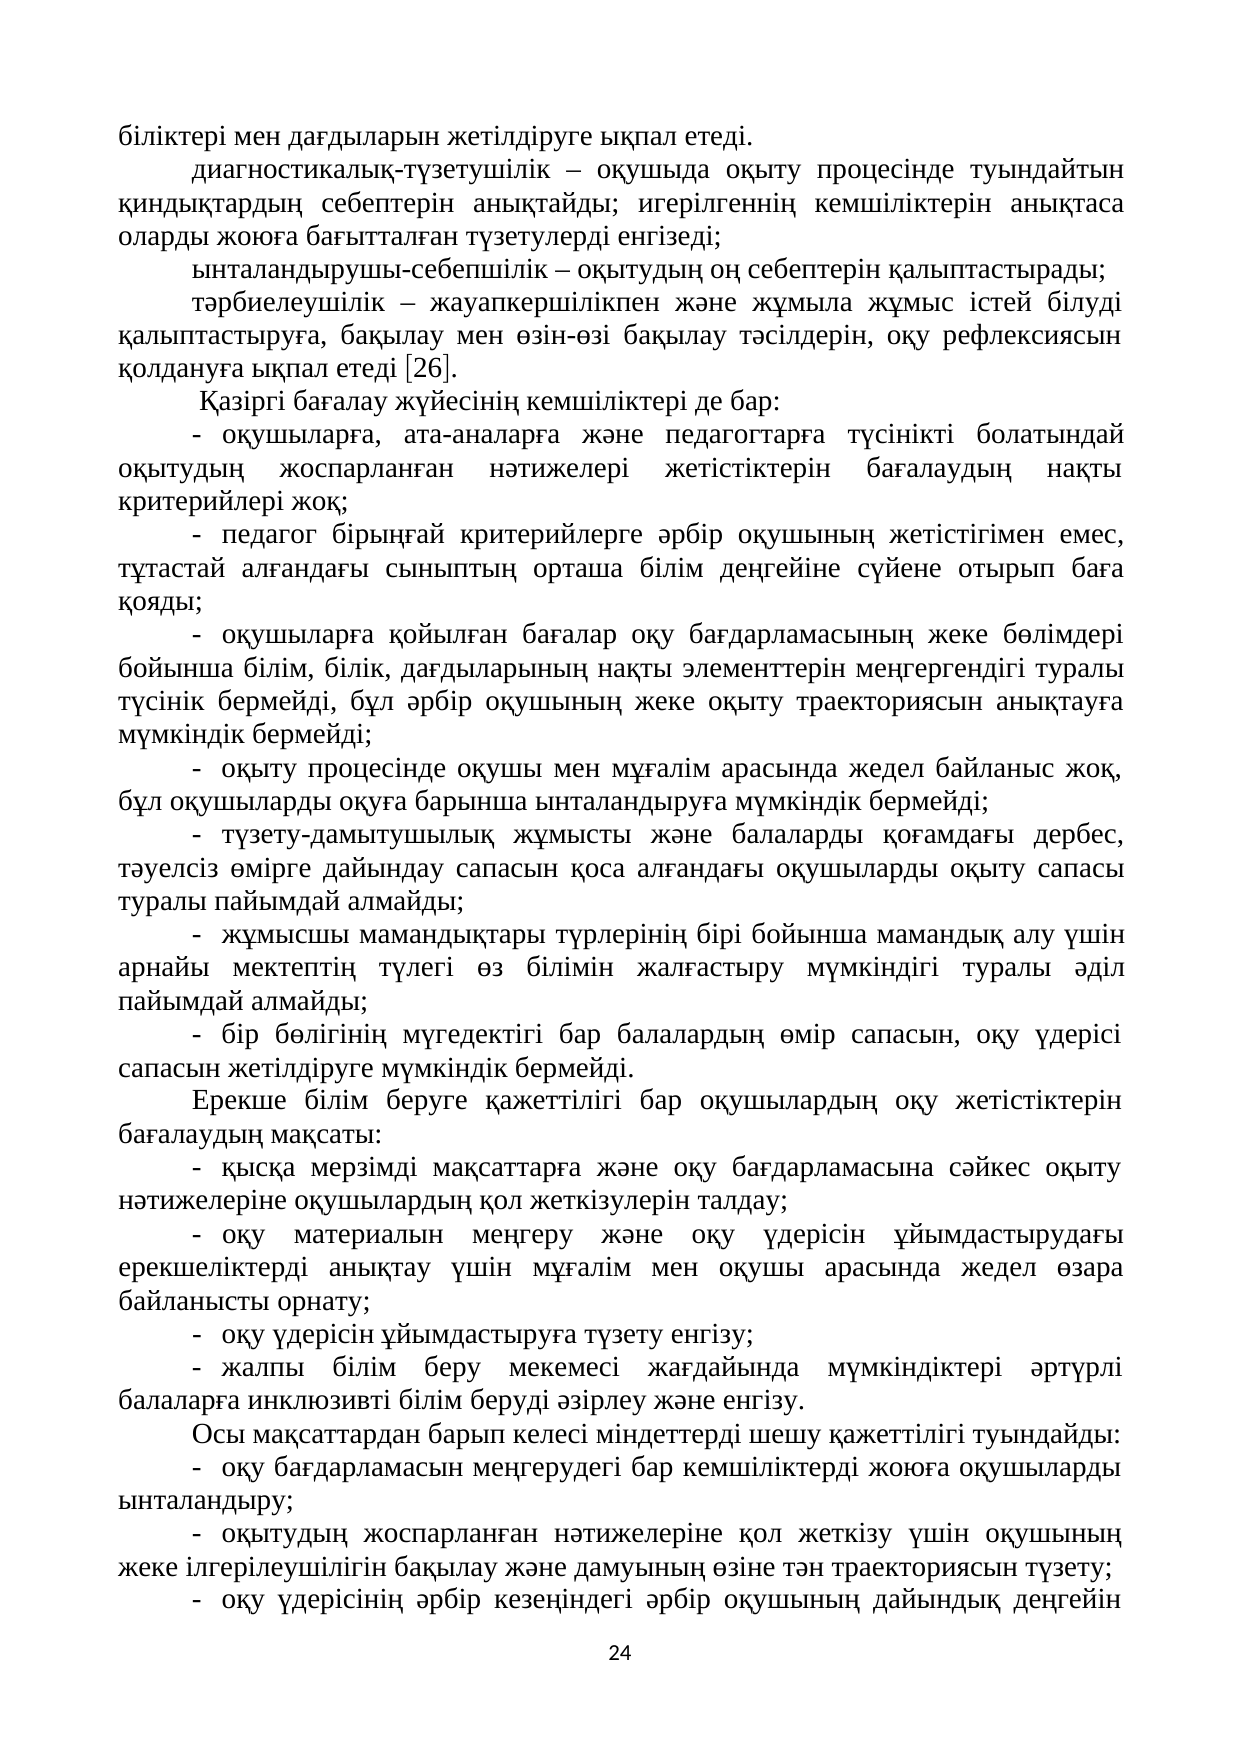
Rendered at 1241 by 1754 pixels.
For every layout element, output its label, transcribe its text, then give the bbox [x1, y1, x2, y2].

text қалыптастыруға, бақылау мен өзін-өзі бақылау тәсілдерін, оқу рефлексиясын қолдануға ықпал етеді 26. [118, 318, 1129, 384]
text - оқушыларға, ата-аналарға және педагогтарға түсінікті болатындай оқытудың жоспарланған нәтижелері жетістіктерін бағалаудың нақты критерийлері жоқ; [118, 417, 1124, 516]
text - оқу үдерісін ұйымдастыруға түзету енгізу; [192, 1317, 1154, 1350]
text - бір бөлігінің мүгедектігі бар балалардың өмір сапасын, оқу үдерісі сапасын жетілдіруге мүмкіндік бермейді. [118, 1016, 1128, 1083]
text - жұмысшы мамандықтары түрлерінің бірі бойынша мамандық алу үшін арнайы мектептің түлегі өз білімін жалғастыру мүмкіндігі туралы әділ пайымдай алмайды; [118, 917, 1125, 1016]
text - жалпы білім беру мекемесі жағдайында мүмкіндіктері әртүрлі балаларға инклюзивті білім беруді әзірлеу және енгізу. [118, 1350, 1130, 1416]
text - оқу материалын меңгеру және оқу үдерісін ұйымдастырудағы ерекшеліктерді анықтау үшін мұғалім мен оқушы арасында жедел өзара байланысты орнату; [118, 1216, 1124, 1317]
text диагностикалық-түзетушілік – оқушыда оқыту процесінде туындайтын қиндықтардың себептерін анықтайды; игерілгеннің кемшіліктерін анықтаса оларды жоюға бағытталған түзетулерді енгізеді; [118, 152, 1124, 252]
text - қысқа мерзімді мақсаттарға және оқу бағдарламасына сәйкес оқыту нәтижелеріне оқушылардың қол жеткізулерін талдау; [118, 1149, 1129, 1216]
text ынталандырушы-себепшілік – оқытудың оң себептерін қалыптастырады; тәрбиелеушілік – жауапкершілікпен және жұмыла жұмыс істей білуді [192, 252, 1129, 318]
text ынталандыру; [118, 1483, 1154, 1516]
text - оқытудың жоспарланған нәтижелеріне қол жеткізу үшін оқушының жеке ілгерілеушілігін бақылау және дамуының өзіне тән траекториясын түзету; [118, 1516, 1129, 1583]
text - педагог бірыңғай критерийлерге әрбір оқушының жетістігімен емес, тұтастай алғандағы сыныптың орташа білім деңгейіне сүйене отырып баға қояды; [118, 516, 1124, 617]
text Ерекше білім беруге қажеттілігі бар оқушылардың оқу жетістіктерін бағалаудың мақсаты: [118, 1083, 1129, 1149]
text біліктері мен дағдыларын жетілдіруге ықпал етеді. [118, 118, 1154, 152]
text - түзету-дамытушылық жұмысты және балаларды қоғамдағы дербес, тәуелсіз өмірге дайындау сапасын қоса алғандағы оқушыларды оқыту сапасы туралы пайымдай алмайды; [118, 817, 1124, 917]
text - оқу үдерісінің әрбір кезеңіндегі әрбір оқушының дайындық деңгейін [192, 1583, 1154, 1615]
text Қазіргі бағалау жүйесінің кемшіліктері де бар: [199, 384, 1154, 417]
text 24 [608, 1638, 1154, 1666]
text - оқушыларға қойылған бағалар оқу бағдарламасының жеке бөлімдері бойынша білім, білік, дағдыларының нақты элементтерін меңгергендігі туралы түсінік бермейді, бұл әрбір оқушының жеке оқыту траекториясын анықтауға мүмкіндік бермейді; [118, 617, 1124, 750]
text Осы мақсаттардан барып келесі міндеттерді шешу қажеттілігі туындайды: - оқу бағдарламасын меңгерудегі бар кемшіліктерді жоюға оқушыларды [184, 1416, 1121, 1483]
text - оқыту процесінде оқушы мен мұғалім арасында жедел байланыс жоқ, бұл оқушыларды оқуға барынша ынталандыруға мүмкіндік бермейді; [118, 750, 1129, 817]
